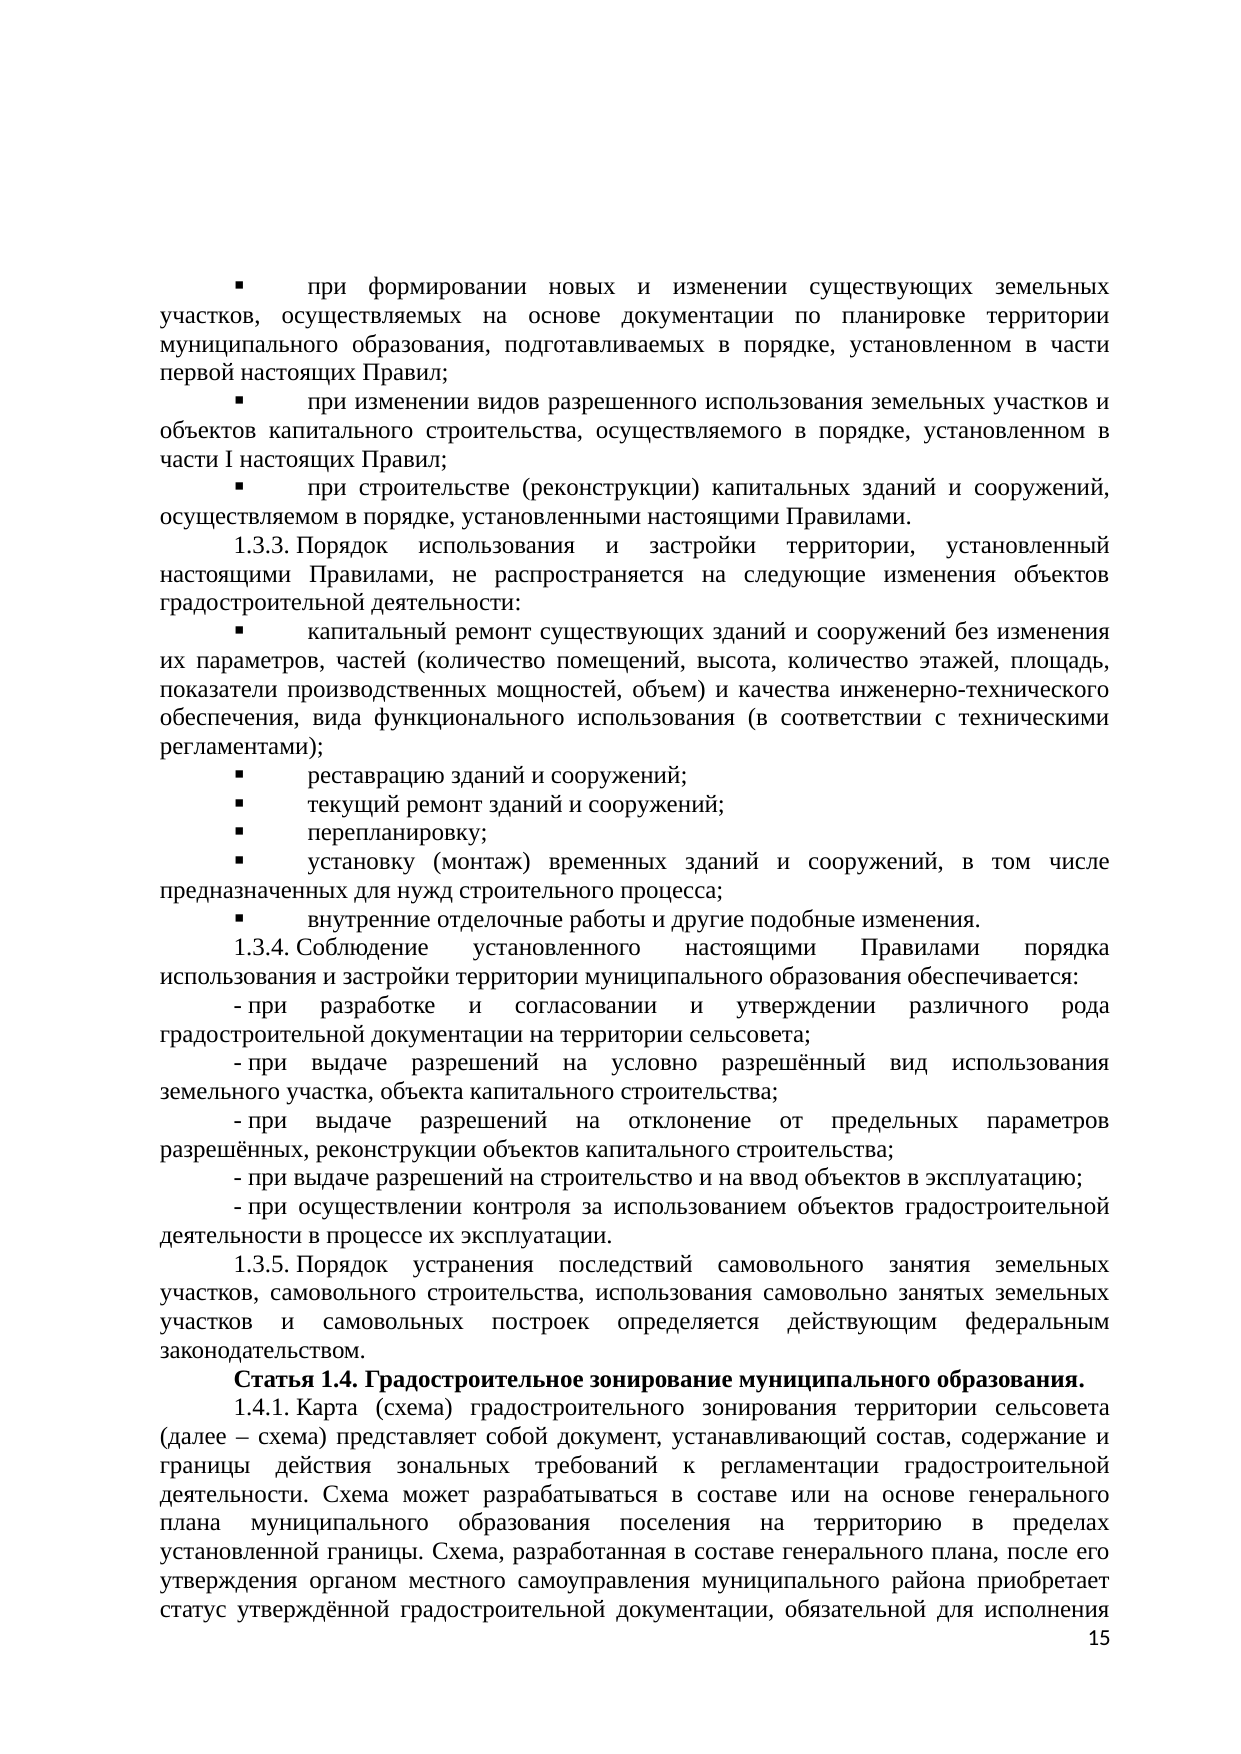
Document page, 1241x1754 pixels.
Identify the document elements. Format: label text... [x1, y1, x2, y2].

list текущий ремонт зданий и сооружений; [159, 789, 1110, 817]
list при изменении видов разрешенного использования земельных участков и объектов капитального строительства, осуществляемого в порядке, установленном в части I настоящих Правил; [159, 386, 1110, 472]
list - при выдаче разрешений на отклонение от предельных параметров разрешённых, реконструкции объектов капитального строительства; [159, 1105, 1110, 1162]
text 1.3.5. Порядок устранения последствий самовольного занятия земельных участков, самовольного строительства, использования самовольно занятых земельных участков и самовольных построек определяется действующим федеральным законодательством. [159, 1249, 1110, 1364]
list - при осуществлении контроля за использованием объектов градостроительной деятельности в процессе их эксплуатации. [159, 1191, 1110, 1249]
text 1.3.4. Соблюдение установленного настоящими Правилами порядка использования и застройки территории муниципального образования обеспечивается: [159, 932, 1110, 990]
list установку (монтаж) временных зданий и сооружений, в том числе предназначенных для нужд строительного процесса; [159, 846, 1110, 904]
text 1.3.3. Порядок использования и застройки территории, установленный настоящими Правилами, не распространяется на следующие изменения объектов градостроительной деятельности: [159, 530, 1110, 616]
list реставрацию зданий и сооружений; [159, 760, 1110, 789]
list капитальный ремонт существующих зданий и сооружений без изменения их параметров, частей (количество помещений, высота, количество этажей, площадь, показатели производственных мощностей, объем) и качества инженерно-технического обеспечения, вида функционального использования (в соответствии с техническими регламентами); [159, 616, 1110, 760]
text - при разработке и согласовании и утверждении различного рода градостроительной документации на территории сельсовета; [159, 990, 1110, 1047]
list - при выдаче разрешений на строительство и на ввод объектов в эксплуатацию; [159, 1162, 1110, 1191]
list - при выдаче разрешений на условно разрешённый вид использования земельного участка, объекта капитального строительства; [159, 1047, 1110, 1105]
list внутренние отделочные работы и другие подобные изменения. [159, 904, 1110, 932]
list при формировании новых и изменении существующих земельных участков, осуществляемых на основе документации по планировке территории муниципального образования, подготавливаемых в порядке, установленном в части первой настоящих Правил; [159, 271, 1110, 386]
list при строительстве (реконструкции) капитальных зданий и сооружений, осуществляемом в порядке, установленными настоящими Правилами. [159, 472, 1110, 530]
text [159, 1392, 1110, 1622]
list перепланировку; [159, 817, 1110, 846]
text Статья 1.4. Градостроительное зонирование муниципального образования. [159, 1364, 1110, 1392]
